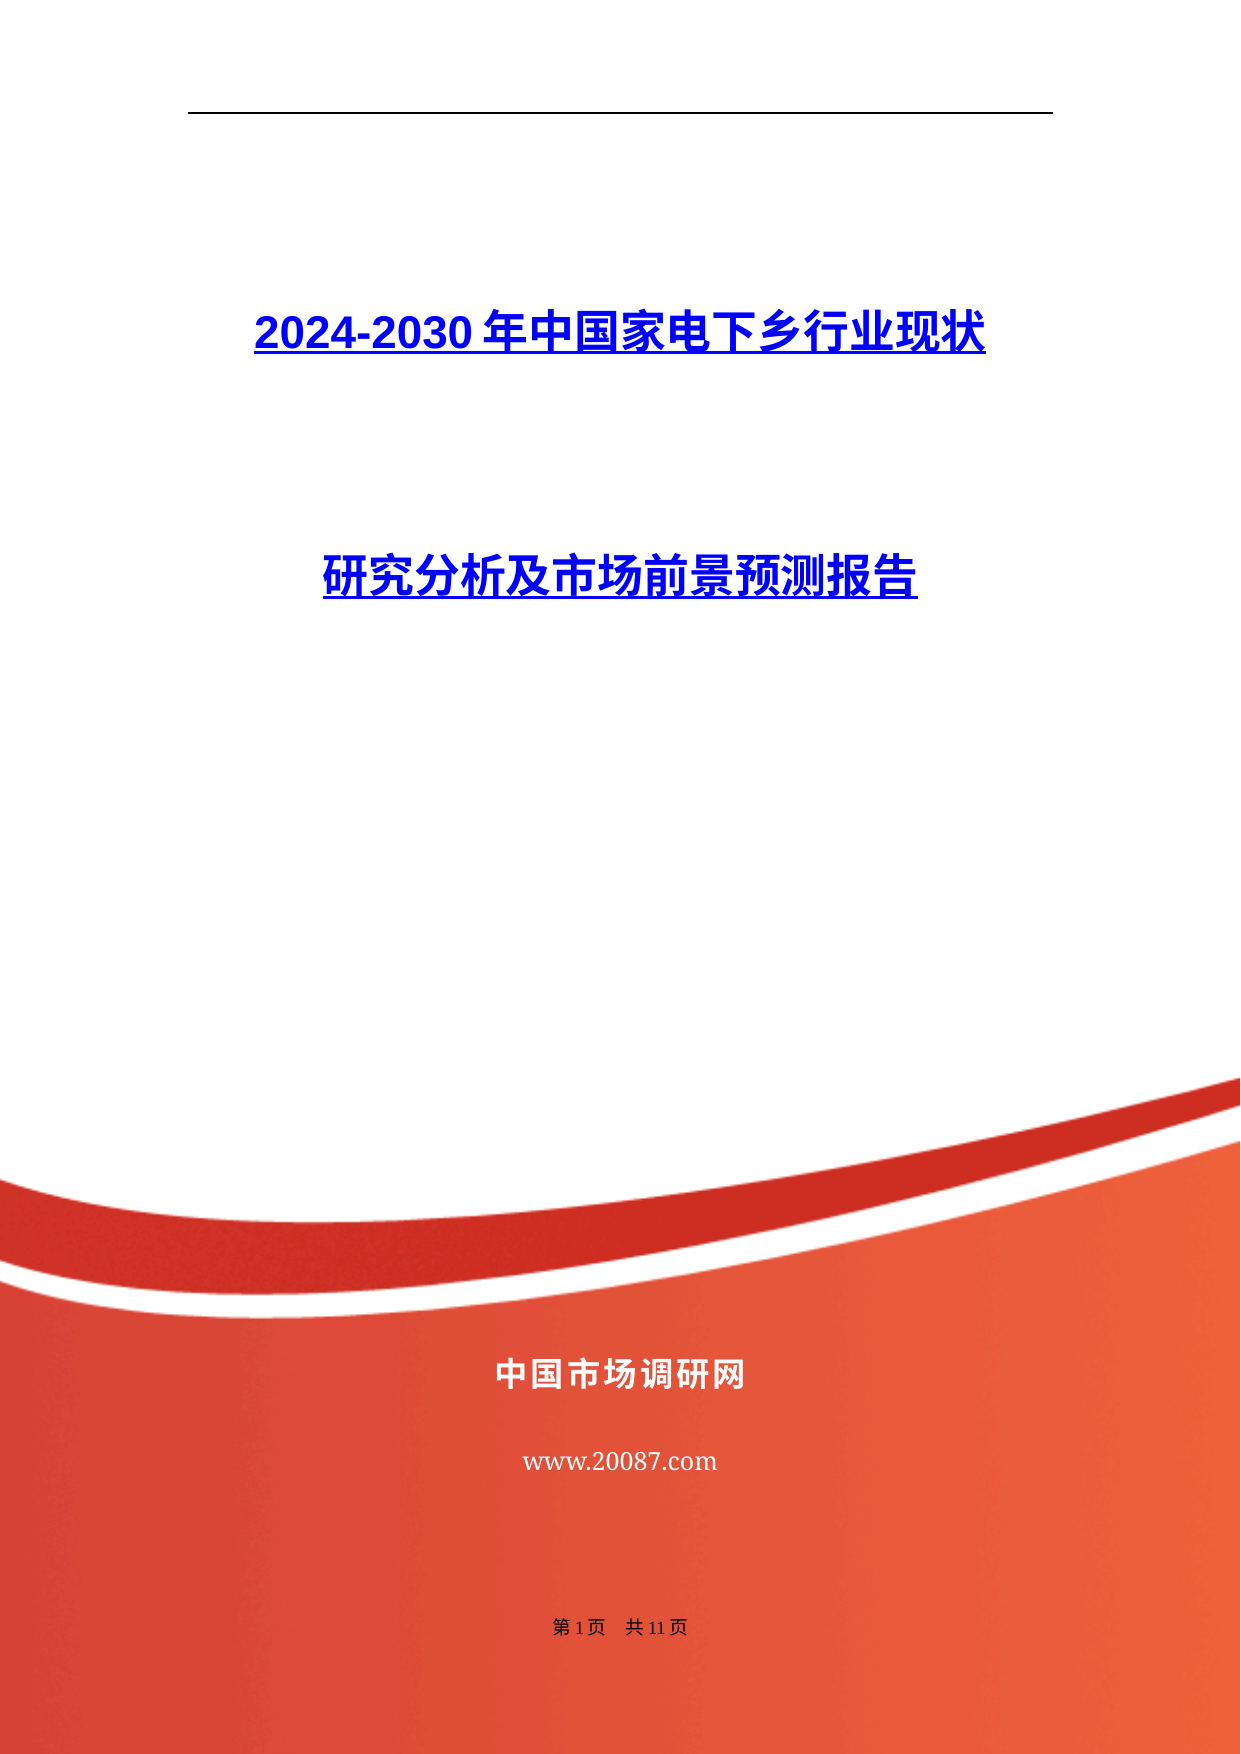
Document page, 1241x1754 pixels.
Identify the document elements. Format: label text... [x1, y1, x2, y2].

subtitle 中国市场调研网 [187, 1339, 1053, 1404]
picture [0, 1006, 1241, 1754]
table_header 2024-2030年中国家电下乡行业现状研究分析及市场前景预测报告 [188, 207, 1053, 773]
text www.20087.com [187, 1428, 1053, 1493]
